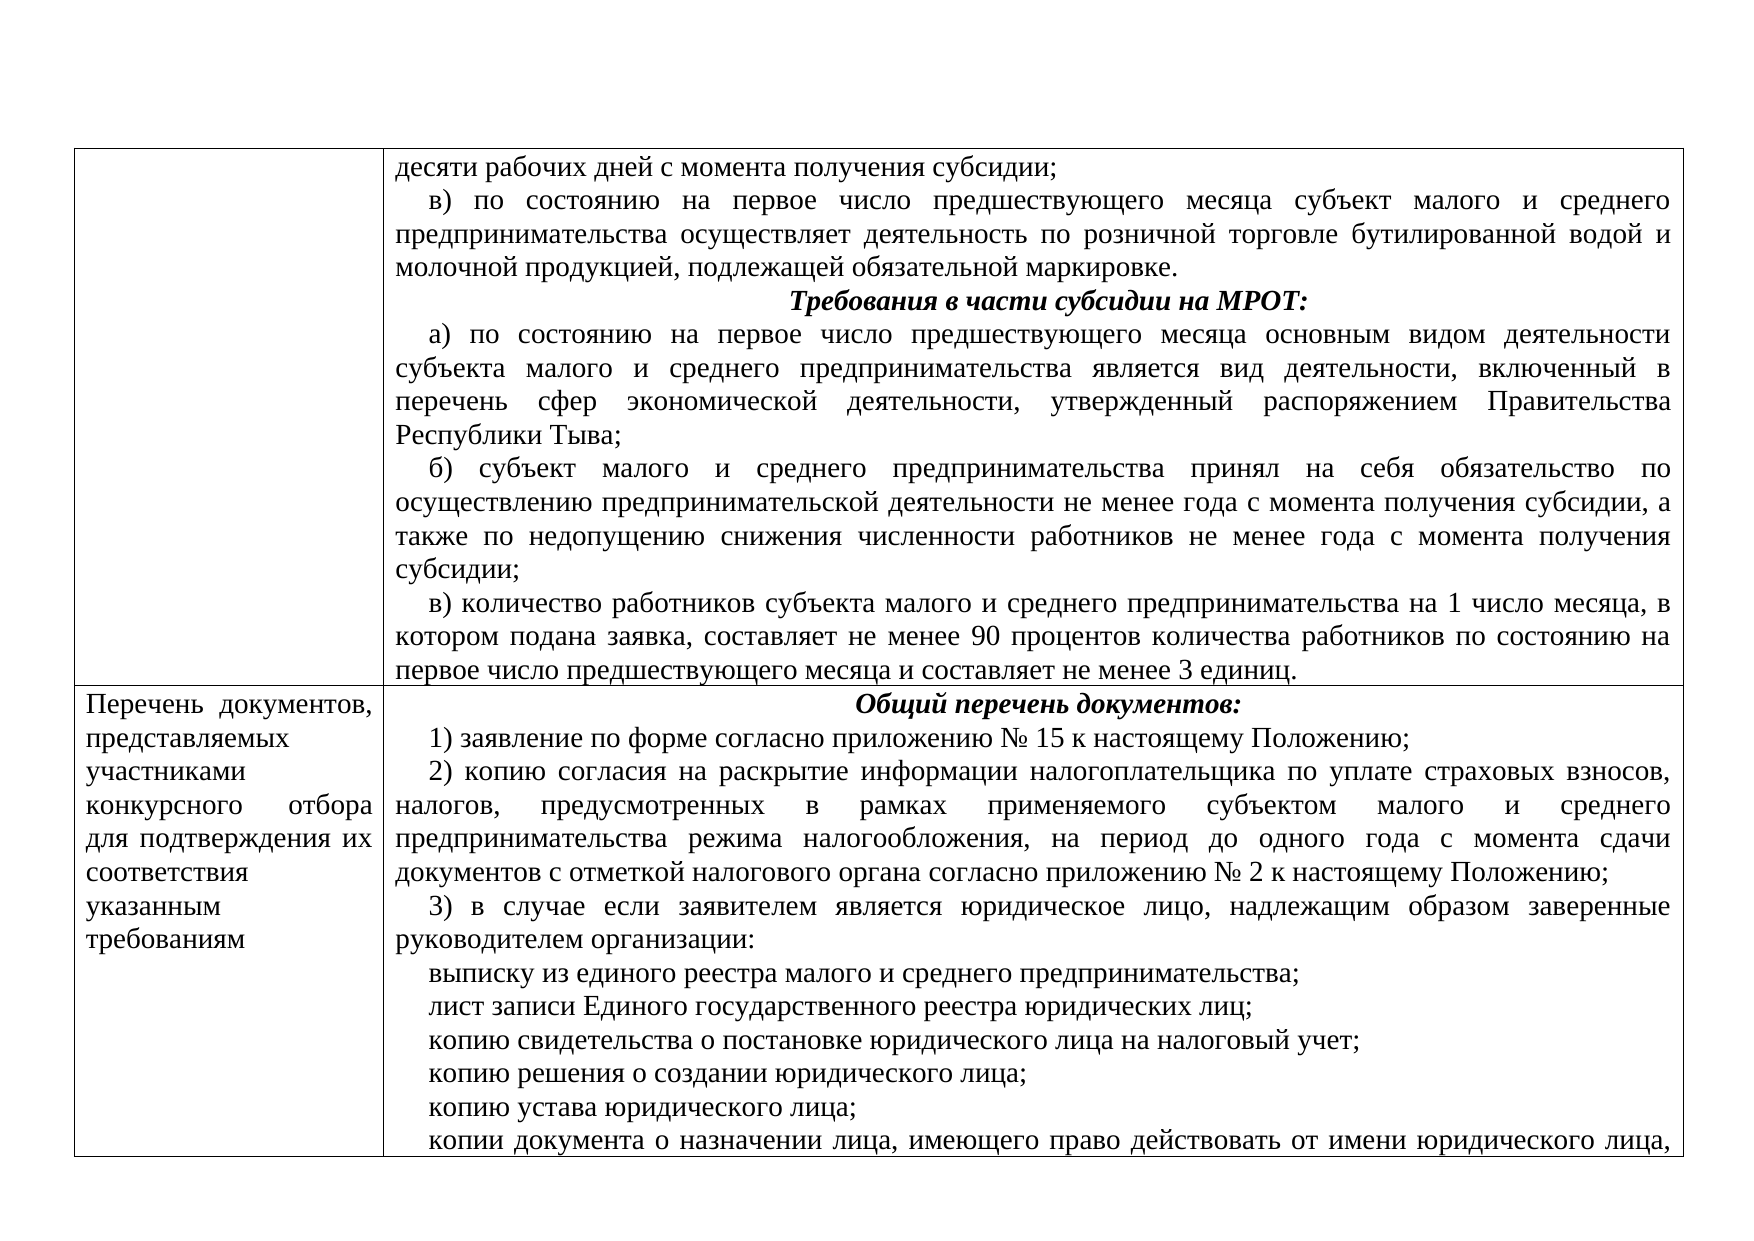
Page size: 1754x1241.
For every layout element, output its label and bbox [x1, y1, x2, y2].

table_cell [75, 686, 383, 1156]
table_cell [384, 149, 1683, 685]
table_cell [384, 686, 1683, 1156]
table_cell [75, 149, 383, 685]
